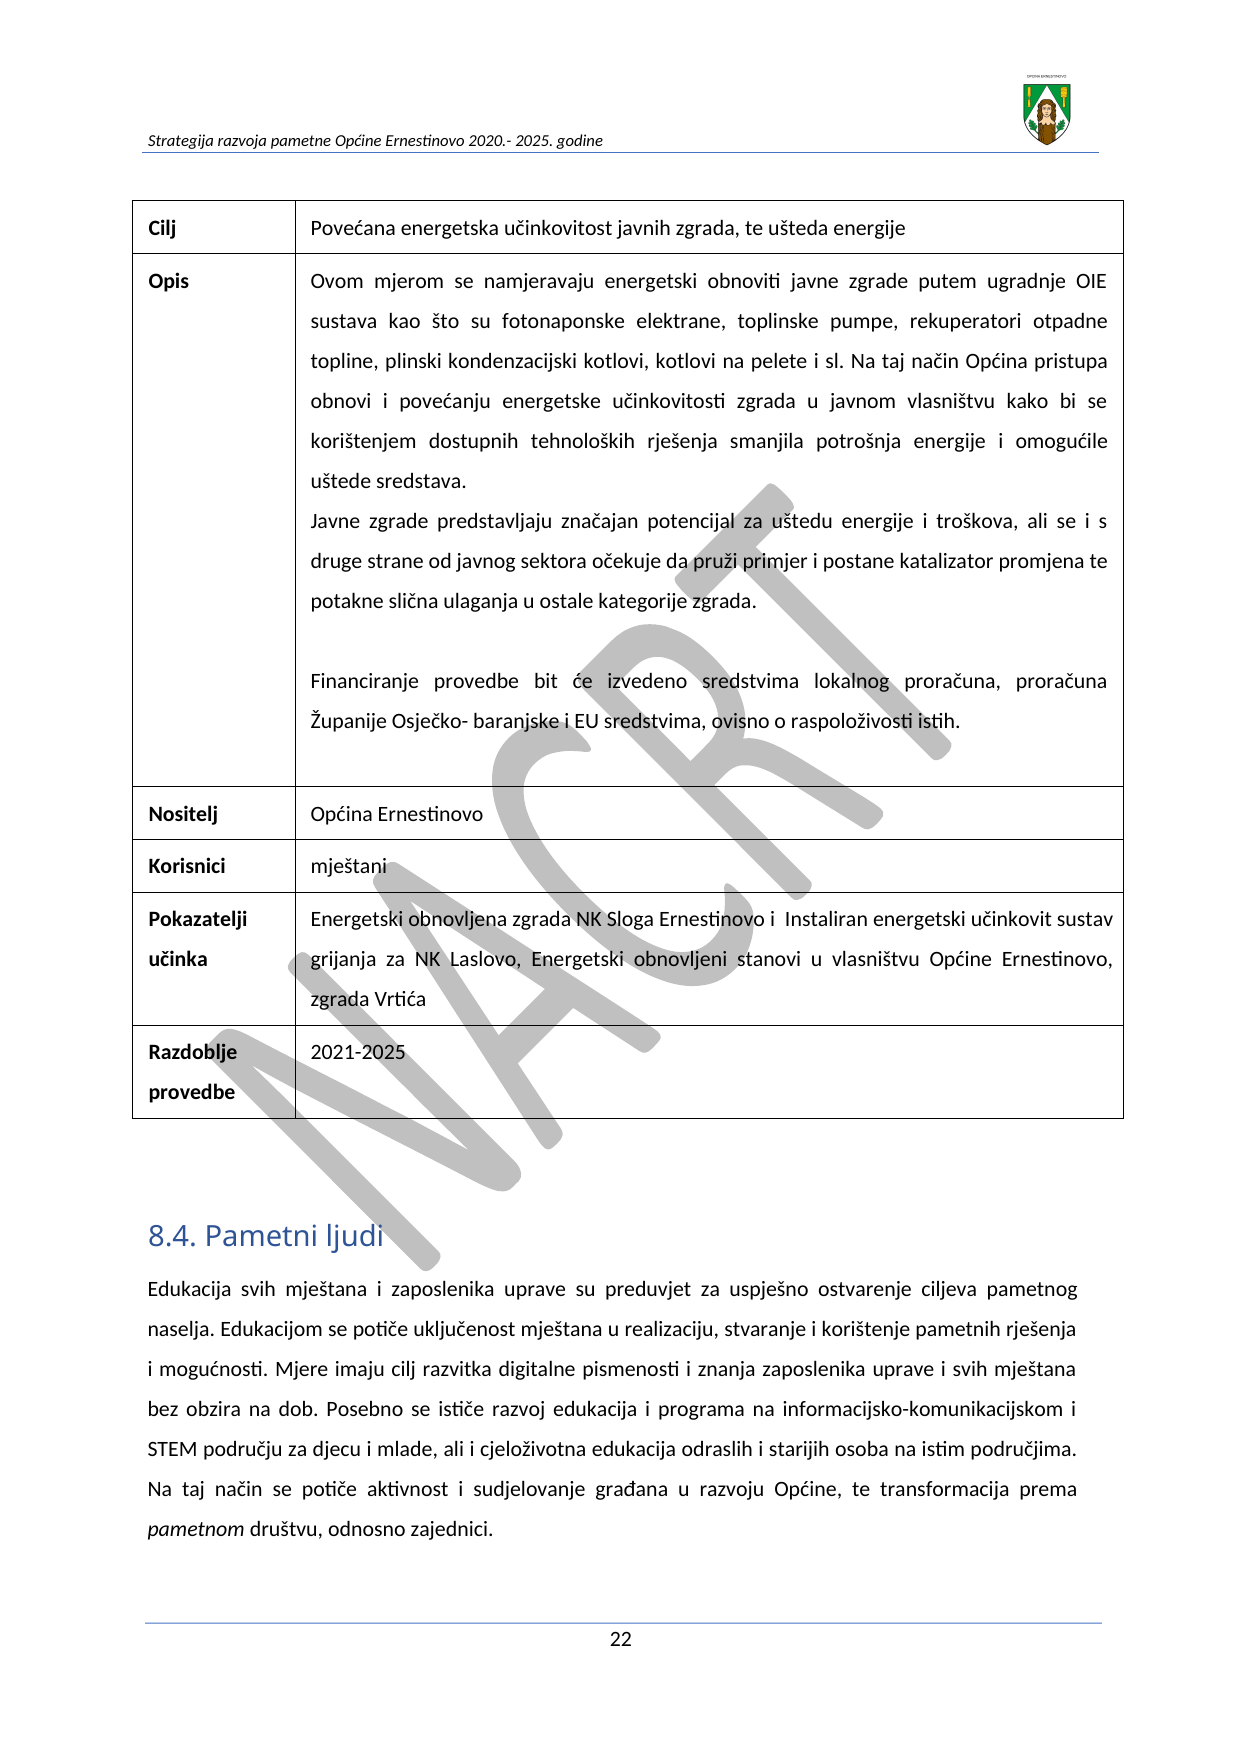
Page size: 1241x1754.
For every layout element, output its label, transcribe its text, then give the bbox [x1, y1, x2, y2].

table_cell Općina Ernestinovo [296, 787, 1123, 839]
text Edukacija svih mještana i zaposlenika uprave su preduvjet za uspješno ostvarenje ciljeva pametnog naselja. Edukacijom se potiče uključenost mještana u realizaciju, stvaranje i korištenje pametnih rješenja i mogućnosti. Mjere imaju cilj razvitka digitalne pismenosti i znanja zaposlenika uprave i svih mještana bez obzira na dob. Posebno se ističe razvoj edukacija i programa na informacijsko-komunikacijskom i STEM području za djecu i mlade, ali i cjeloživotna edukacija odraslih i starijih osoba na istim područjima. Na taj način se potiče aktivnost i sudjelovanje građana u razvoju Općine, te transformacija prema pametnom društvu, odnosno zajednici. [147, 1275, 1078, 1541]
table_cell Korisnici [133, 840, 295, 892]
table_cell mještani [296, 840, 1123, 892]
table_cell Energetski obnovljena zgrada NK Sloga Ernestinovo i Instaliran energetski učinkovit sustav grijanja za NK Laslovo, Energetski obnovljeni stanovi u vlasništvu Općine Ernestinovo, zgrada Vrtića [296, 893, 1123, 1025]
table_header Povećana energetska učinkovitost javnih zgrada, te ušteda energije [296, 201, 1123, 253]
table_cell Razdoblje provedbe [133, 1026, 295, 1118]
table_cell Nositelj [133, 787, 295, 839]
table_cell Pokazatelji učinka [133, 893, 295, 1025]
table_cell Opis [133, 254, 295, 786]
table_cell 2021-2025 [296, 1026, 1123, 1118]
subtitle 8.4. Pametni ljudi [148, 1215, 1093, 1255]
table_header Cilj [133, 201, 295, 253]
picture [1021, 75, 1073, 147]
table_cell Ovom mjerom se namjeravaju energetski obnoviti javne zgrade putem ugradnje OIE sustava kao što su fotonaponske elektrane, toplinske pumpe, rekuperatori otpadne topline, plinski kondenzacijski kotlovi, kotlovi na pelete i sl. Na taj način Općina pristupa obnovi i povećanju energetske učinkovitosti zgrada u javnom vlasništvu kako bi se korištenjem dostupnih tehnoloških rješenja smanjila potrošnja energije i omogućile uštede sredstava. Javne zgrade predstavljaju značajan potencijal za uštedu energije i troškova, ali se i s druge strane od javnog sektora očekuje da pruži primjer i postane katalizator promjena te potakne slična ulaganja u ostale kategorije zgrada. Financiranje provedbe bit će izvedeno sredstvima lokalnog proračuna, proračuna Županije Osječko- baranjske i EU sredstvima, ovisno o raspoloživosti istih. [296, 254, 1123, 786]
